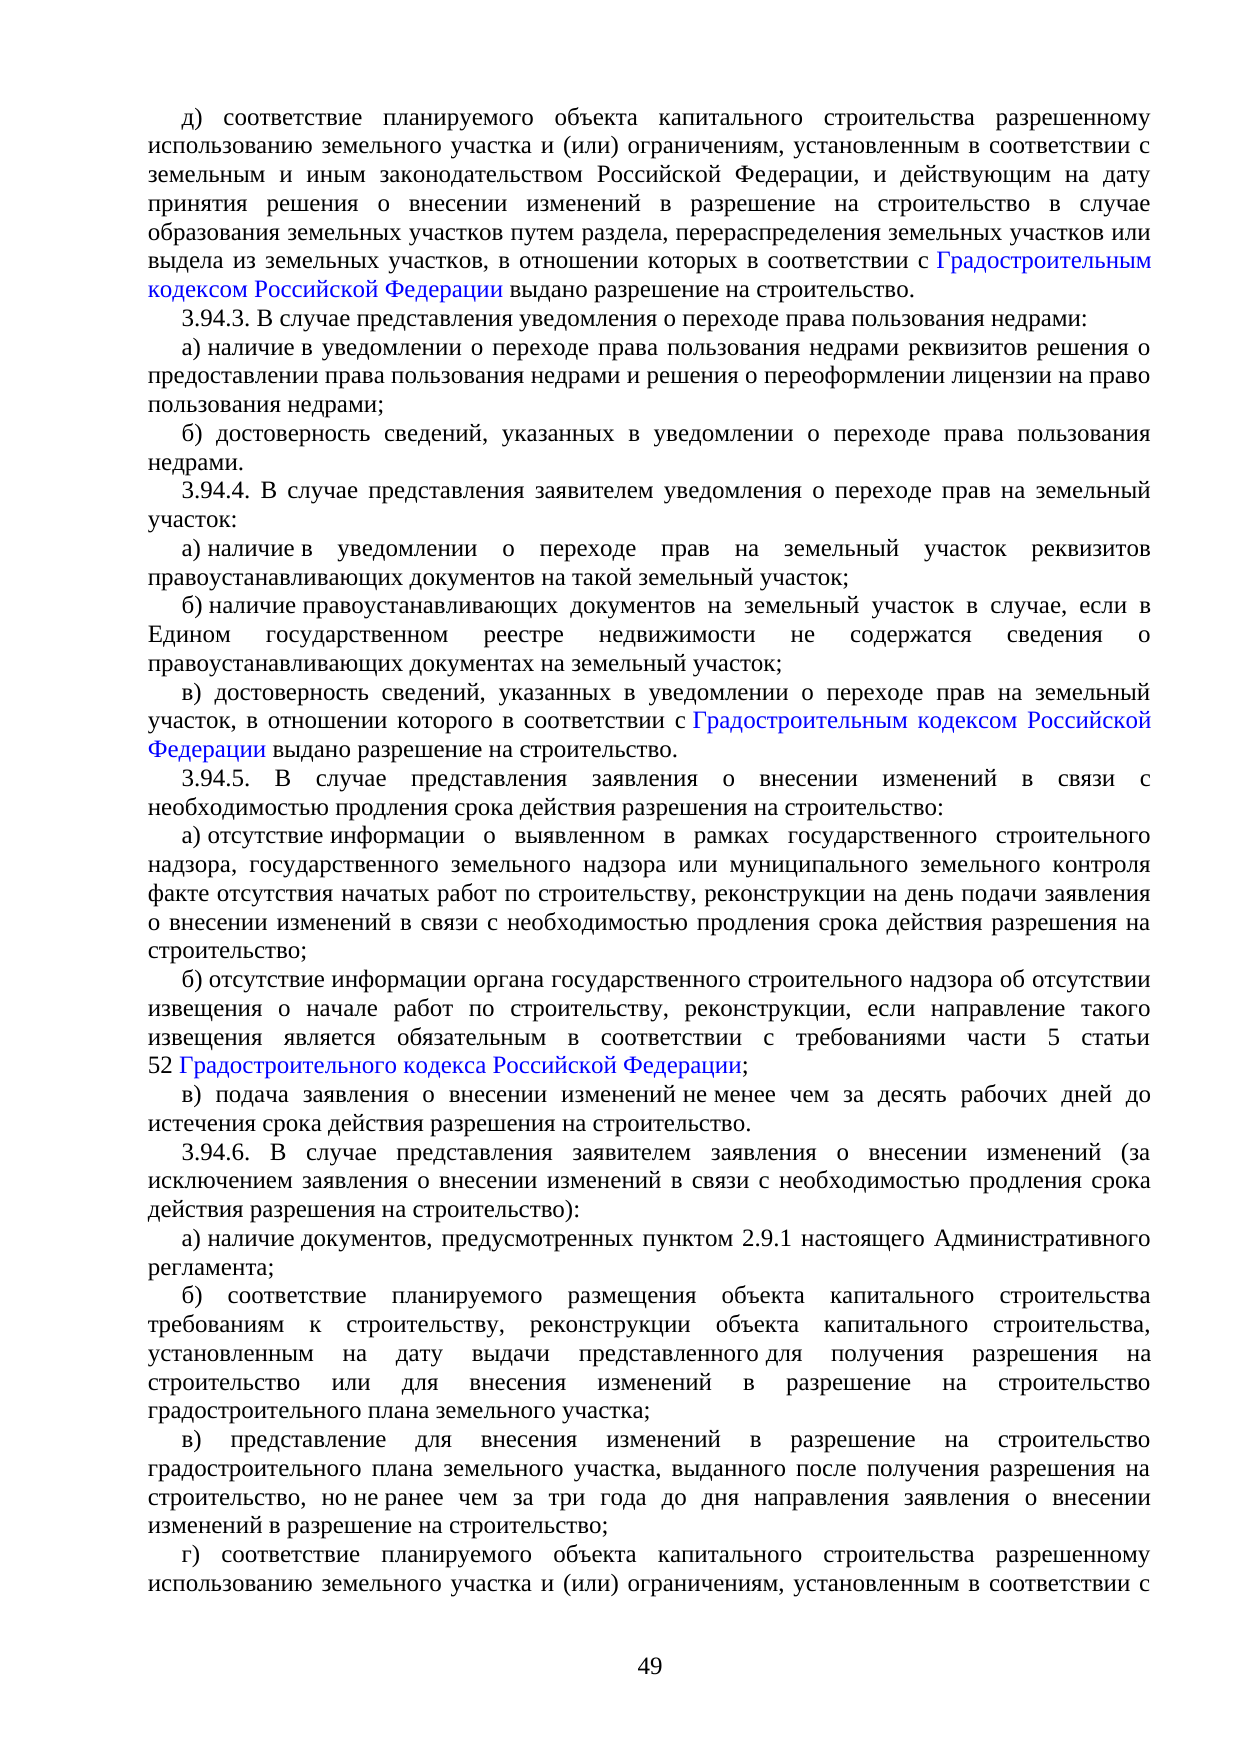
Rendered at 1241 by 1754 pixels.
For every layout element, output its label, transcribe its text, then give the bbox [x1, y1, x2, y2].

text а) наличие в уведомлении о переходе прав на земельный участок реквизитов правоустанавливающих документов на такой земельный участок; [148, 533, 1152, 591]
text а) отсутствие информации о выявленном в рамках государственного строительного надзора, государственного земельного надзора или муниципального земельного контроля факте отсутствия начатых работ по строительству, реконструкции на день подачи заявления о внесении изменений в связи с необходимостью продления срока действия разрешения на строительство; [148, 821, 1152, 964]
text б) соответствие планируемого размещения объекта капитального строительства требованиям к строительству, реконструкции объекта капитального строительства, установленным на дату выдачи представленного для получения разрешения на строительство или для внесения изменений в разрешение на строительство градостроительного плана земельного участка; [148, 1281, 1152, 1424]
text в) подача заявления о внесении изменений не менее чем за десять рабочих дней до истечения срока действия разрешения на строительство. [148, 1079, 1152, 1137]
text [148, 1539, 1152, 1597]
text в) достоверность сведений, указанных в уведомлении о переходе прав на земельный участок, в отношении которого в соответствии с Градостроительным кодексом Российской Федерации выдано разрешение на строительство. [148, 677, 1152, 763]
text а) наличие документов, предусмотренных пунктом 2.9.1 настоящего Административного регламента; [148, 1223, 1152, 1281]
text 3.94.4. В случае представления заявителем уведомления о переходе прав на земельный участок: [148, 476, 1152, 533]
text 3.94.3. В случае представления уведомления о переходе права пользования недрами: [148, 303, 1152, 332]
text в) представление для внесения изменений в разрешение на строительство градостроительного плана земельного участка, выданного после получения разрешения на строительство, но не ранее чем за три года до дня направления заявления о внесении изменений в разрешение на строительство; [148, 1424, 1152, 1539]
text 3.94.5. В случае представления заявления о внесении изменений в связи с необходимостью продления срока действия разрешения на строительство: [148, 763, 1152, 821]
text а) наличие в уведомлении о переходе права пользования недрами реквизитов решения о предоставлении права пользования недрами и решения о переоформлении лицензии на право пользования недрами; [148, 332, 1152, 418]
text б) достоверность сведений, указанных в уведомлении о переходе права пользования недрами. [148, 418, 1152, 476]
text д) соответствие планируемого объекта капитального строительства разрешенному использованию земельного участка и (или) ограничениям, установленным в соответствии с земельным и иным законодательством Российской Федерации, и действующим на дату принятия решения о внесении изменений в разрешение на строительство в случае образования земельных участков путем раздела, перераспределения земельных участков или выдела из земельных участков, в отношении которых в соответствии с Градостроительным кодексом Российской Федерации выдано разрешение на строительство. [148, 102, 1152, 303]
text б) наличие правоустанавливающих документов на земельный участок в случае, если в Едином государственном реестре недвижимости не содержатся сведения о правоустанавливающих документах на земельный участок; [148, 591, 1152, 677]
text б) отсутствие информации органа государственного строительного надзора об отсутствии извещения о начале работ по строительству, реконструкции, если направление такого извещения является обязательным в соответствии с требованиями части 5 статьи 52 Градостроительного кодекса Российской Федерации; [148, 964, 1152, 1079]
text 3.94.6. В случае представления заявителем заявления о внесении изменений (за исключением заявления о внесении изменений в связи с необходимостью продления срока действия разрешения на строительство): [148, 1137, 1152, 1223]
